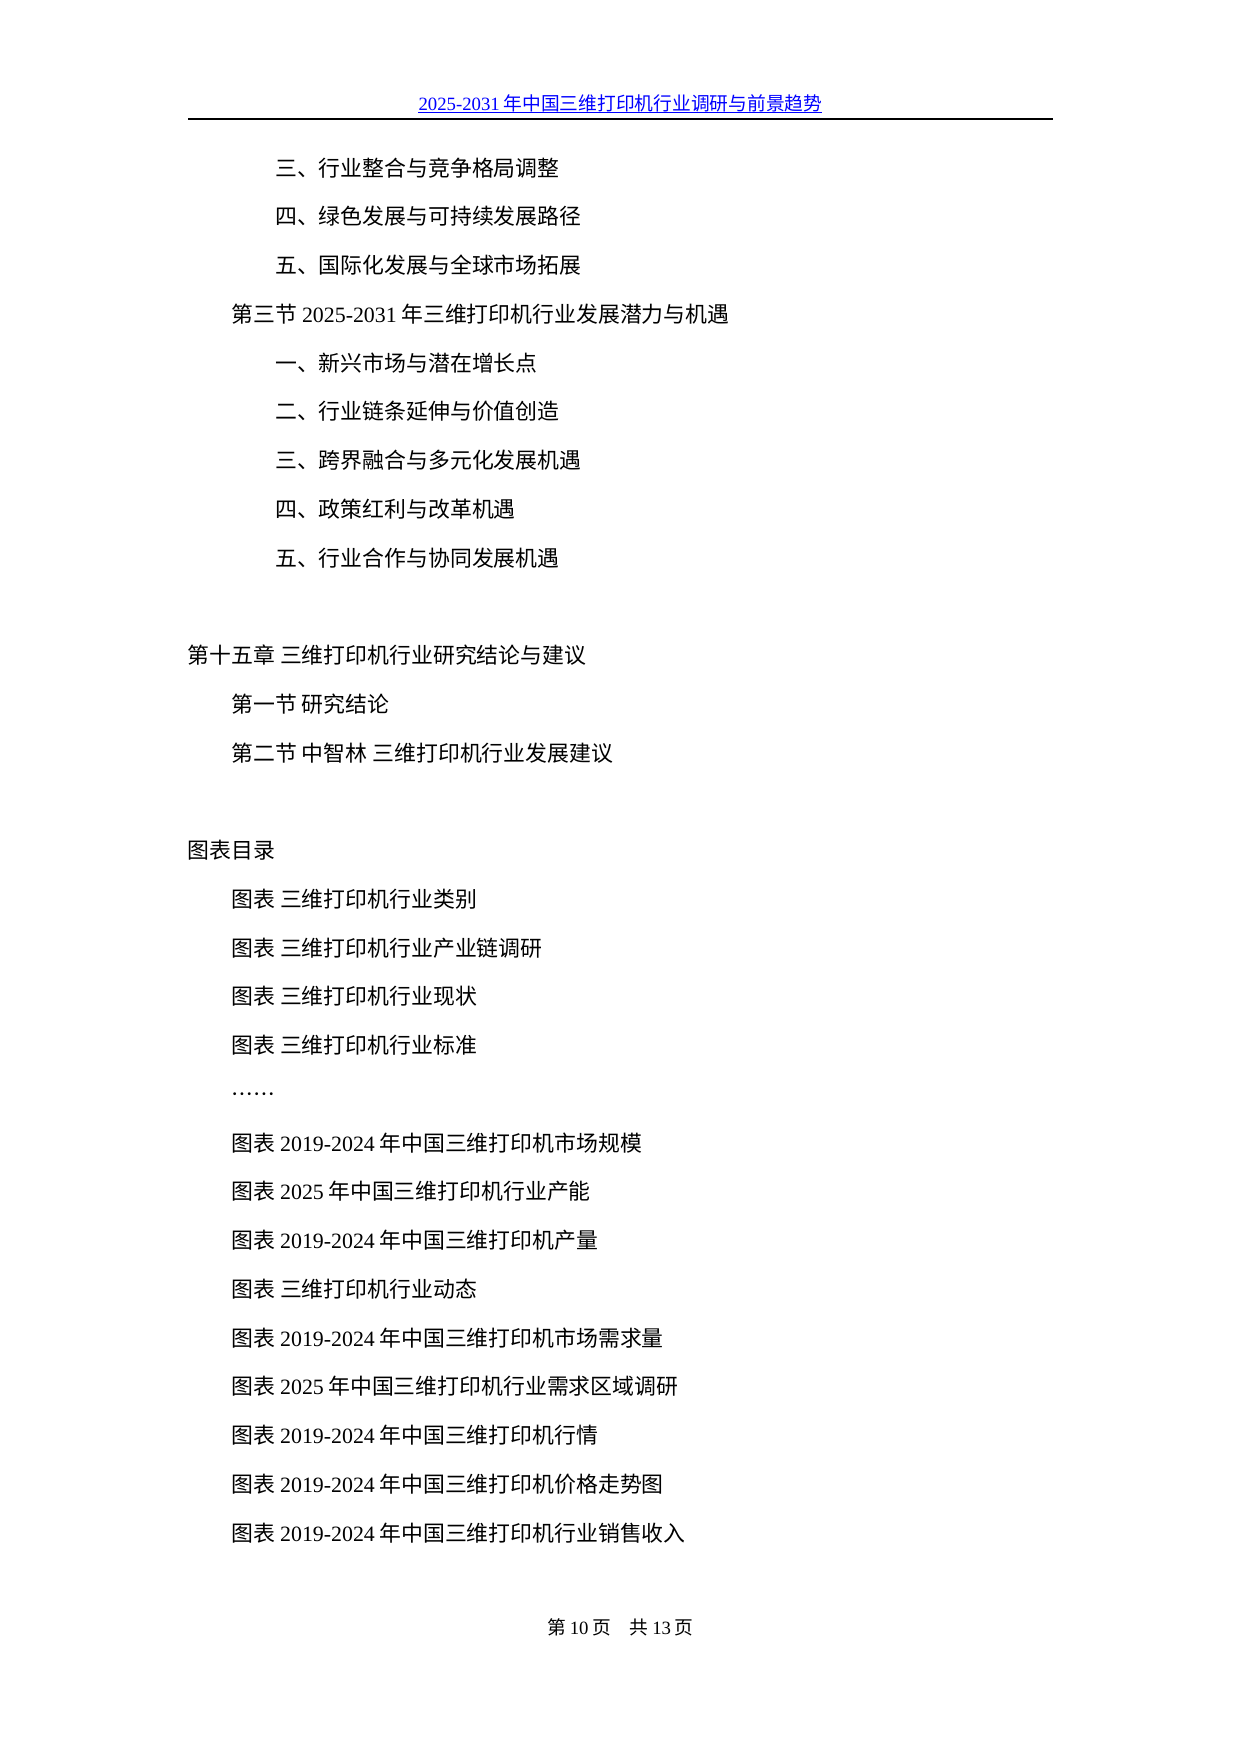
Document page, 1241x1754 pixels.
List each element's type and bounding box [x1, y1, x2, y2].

text [187, 150, 1053, 1548]
